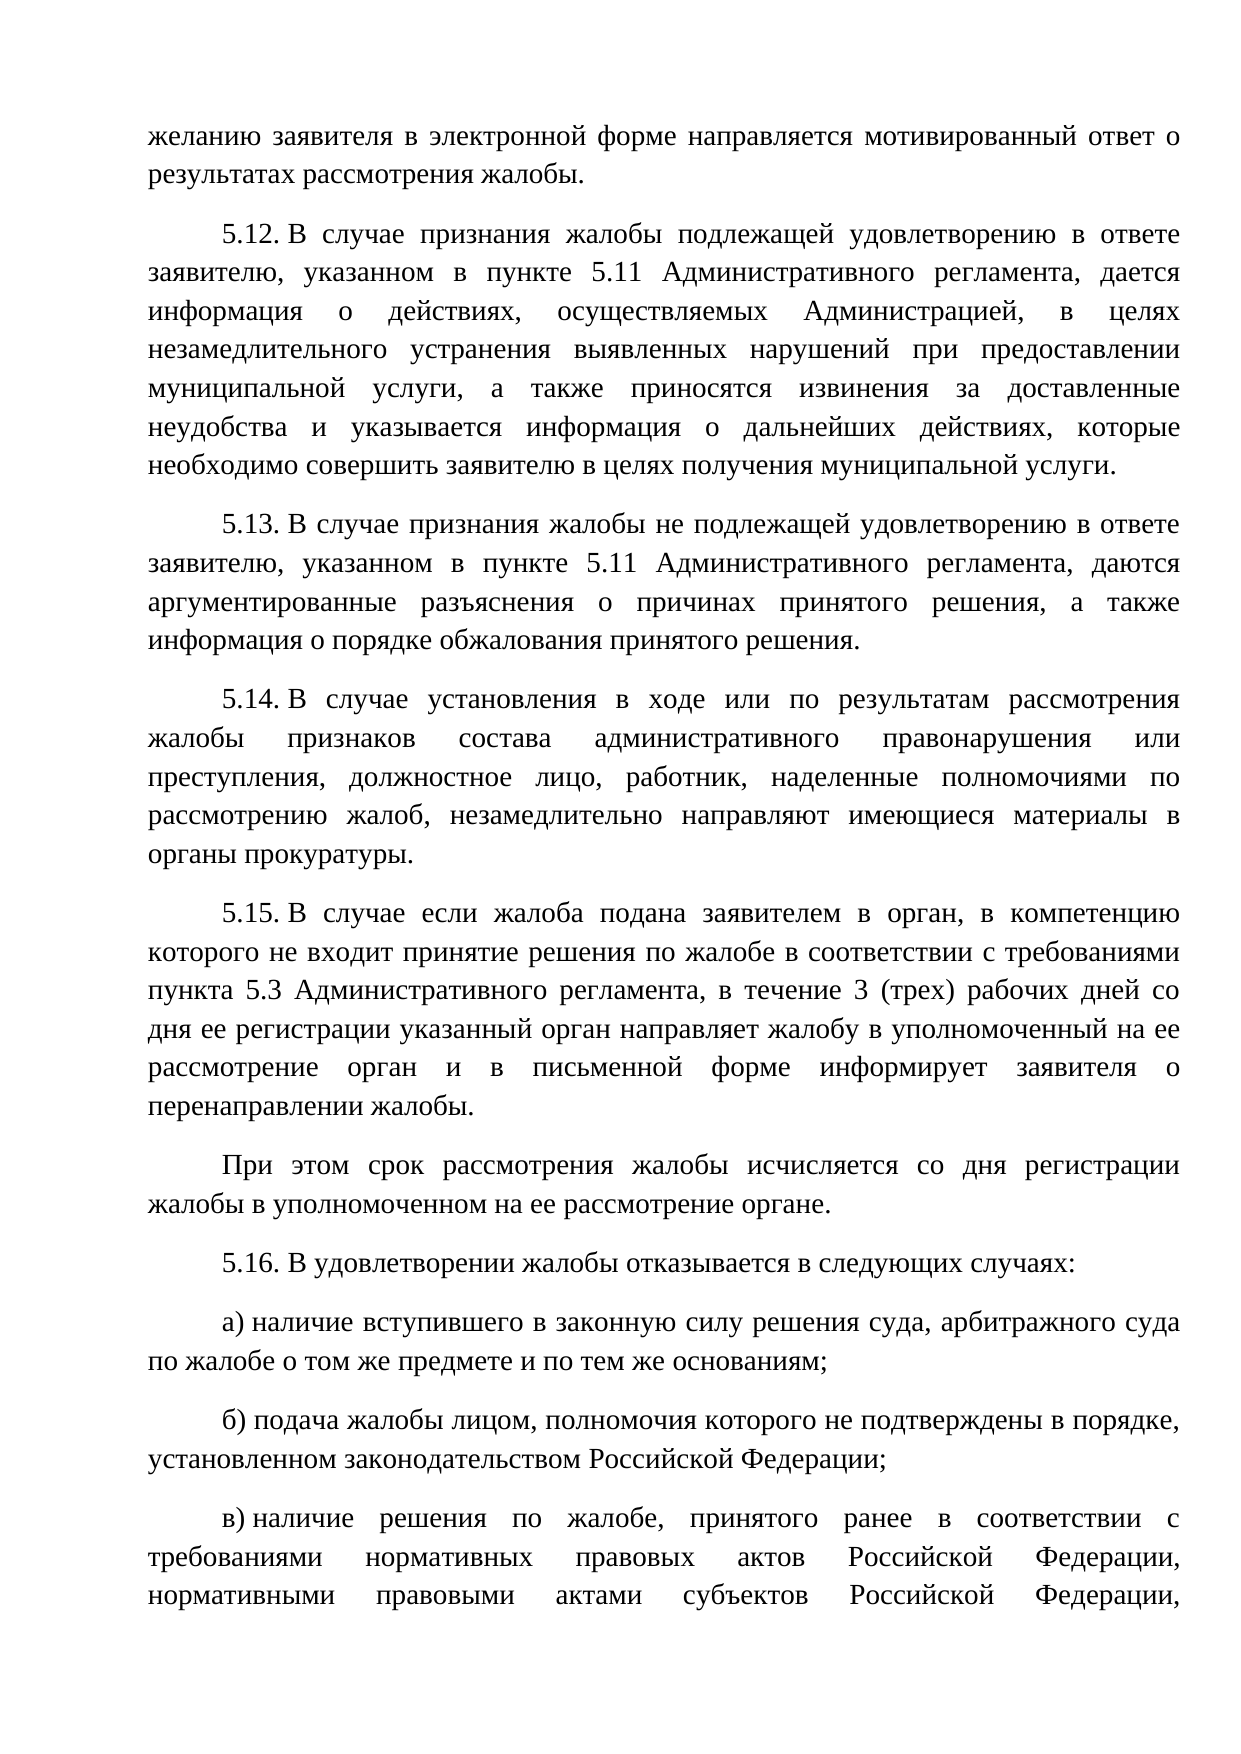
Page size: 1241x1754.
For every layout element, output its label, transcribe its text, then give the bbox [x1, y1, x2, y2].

text б) подача жалобы лицом, полномочия которого не подтверждены в порядке, установленном законодательством Российской Федерации; [148, 1402, 1181, 1474]
text 5.13. В случае признания жалобы не подлежащей удовлетворению в ответе заявителю, указанном в пункте 5.11 Административного регламента, даются аргументированные разъяснения о причинах принятого решения, а также информация о порядке обжалования принятого решения. [148, 507, 1181, 656]
text 5.15. В случае если жалоба подана заявителем в орган, в компетенцию которого не входит принятие решения по жалобе в соответствии с требованиями пункта 5.3 Административного регламента, в течение 3 (трех) рабочих дней со дня ее регистрации указанный орган направляет жалобу в уполномоченный на ее рассмотрение орган и в письменной форме информирует заявителя о перенаправлении жалобы. [148, 895, 1181, 1121]
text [148, 1500, 1181, 1611]
text 5.16. В удовлетворении жалобы отказывается в следующих случаях: [148, 1245, 1181, 1279]
text 5.12. В случае признания жалобы подлежащей удовлетворению в ответе заявителю, указанном в пункте 5.11 Административного регламента, дается информация о действиях, осуществляемых Администрацией, в целях незамедлительного устранения выявленных нарушений при предоставлении муниципальной услуги, а также приносятся извинения за доставленные неудобства и указывается информация о дальнейших действиях, которые необходимо совершить заявителю в целях получения муниципальной услуги. [148, 216, 1181, 481]
text 5.14. В случае установления в ходе или по результатам рассмотрения жалобы признаков состава административного правонарушения или преступления, должностное лицо, работник, наделенные полномочиями по рассмотрению жалоб, незамедлительно направляют имеющиеся материалы в органы прокуратуры. [148, 682, 1181, 869]
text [148, 118, 1181, 190]
text а) наличие вступившего в законную силу решения суда, арбитражного суда по жалобе о том же предмете и по тем же основаниям; [148, 1304, 1181, 1377]
text При этом срок рассмотрения жалобы исчисляется со дня регистрации жалобы в уполномоченном на ее рассмотрение органе. [148, 1147, 1181, 1219]
